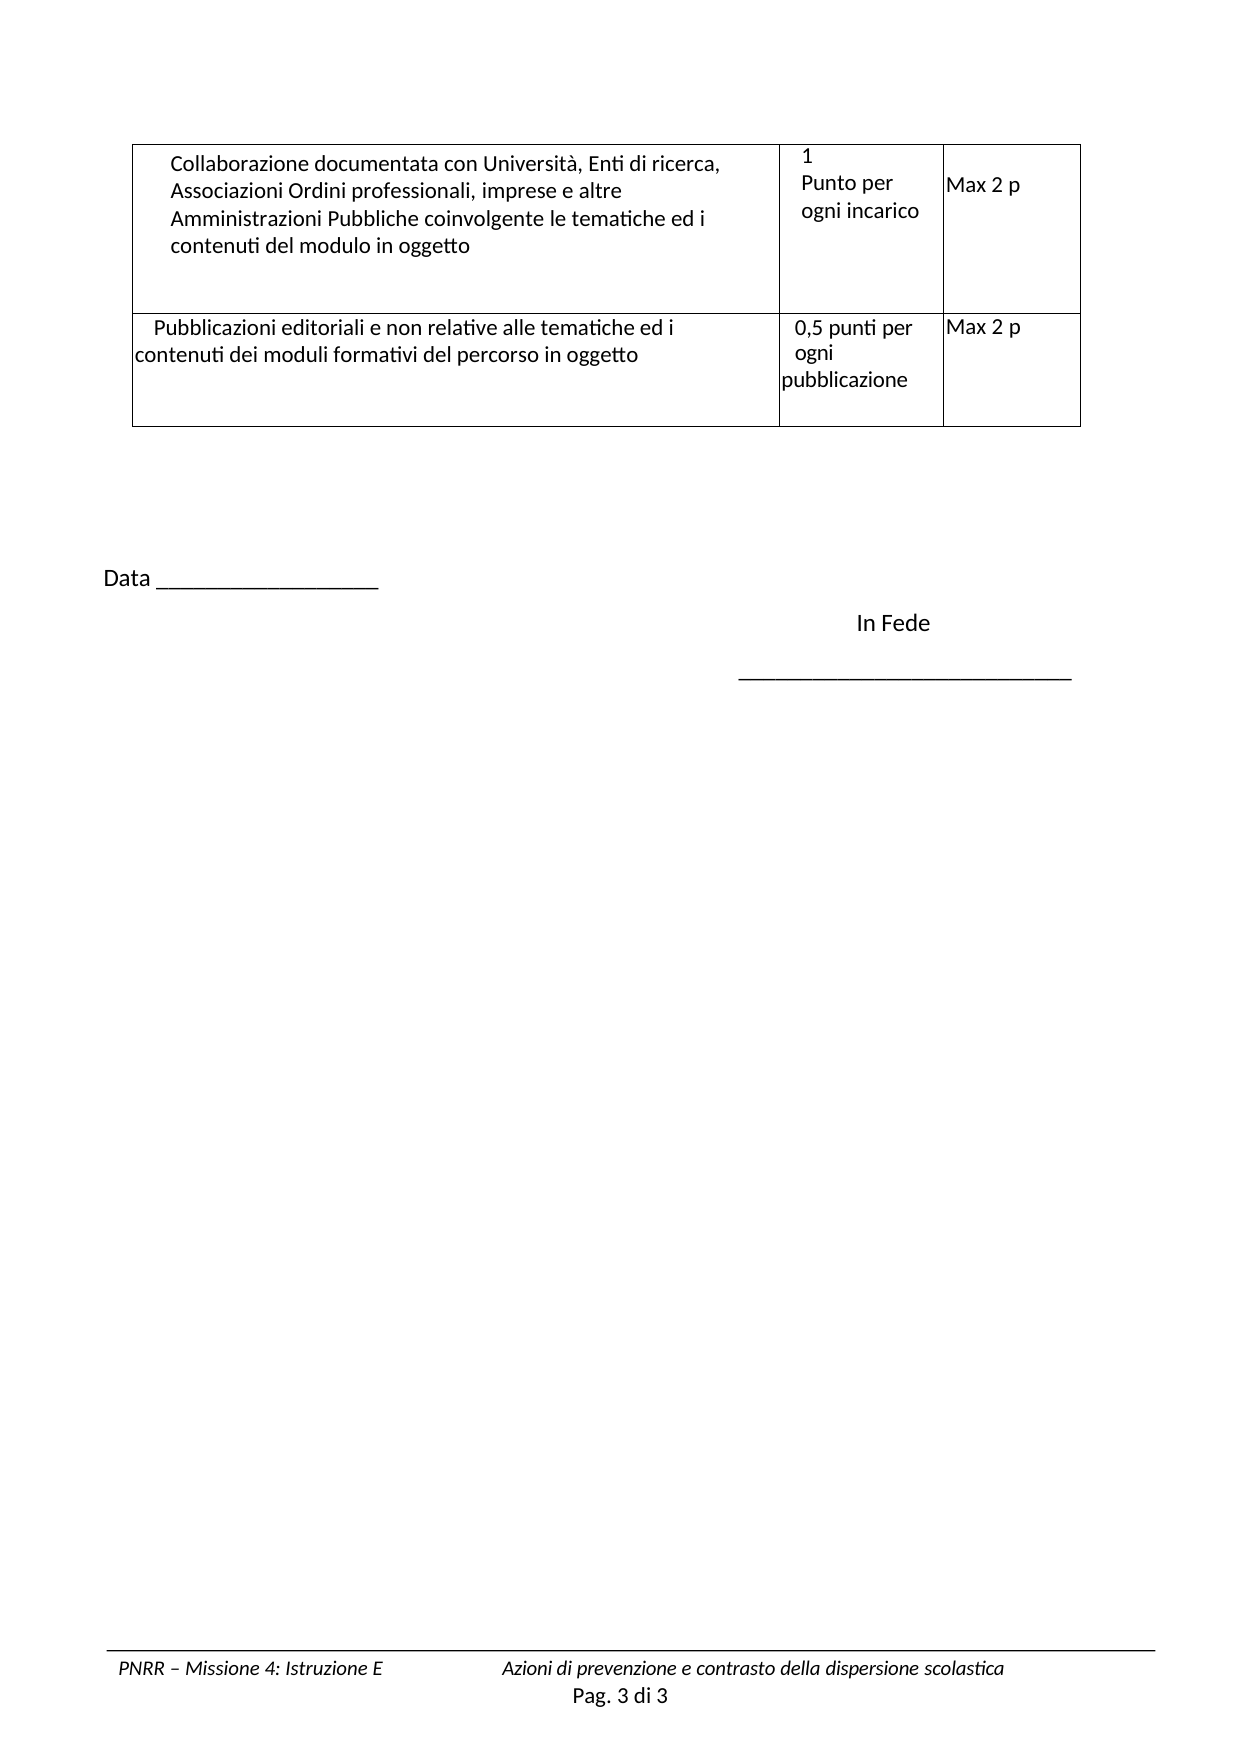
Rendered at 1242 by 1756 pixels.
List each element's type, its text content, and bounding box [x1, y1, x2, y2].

text In Fede [856, 607, 1109, 638]
table_header Collaborazione documentata con Università, Enti di ricerca, Associazioni Ordini professionali, imprese e altre Amministrazioni Pubbliche coinvolgente le tematiche ed i contenuti del modulo in oggetto [133, 145, 779, 313]
text ___________________________ [738, 653, 1109, 684]
table_header Max 2 p [944, 145, 1080, 313]
table_cell Max 2 p [944, 314, 1080, 426]
table_cell 0,5 punti per ogni pubblicazione [780, 314, 943, 426]
table_cell Pubblicazioni editoriali e non relative alle tematiche ed i contenuti dei moduli formativi del percorso in oggetto [133, 314, 779, 426]
text Data __________________ [103, 562, 1109, 592]
table_header 1 Punto per ogni incarico [780, 145, 943, 313]
